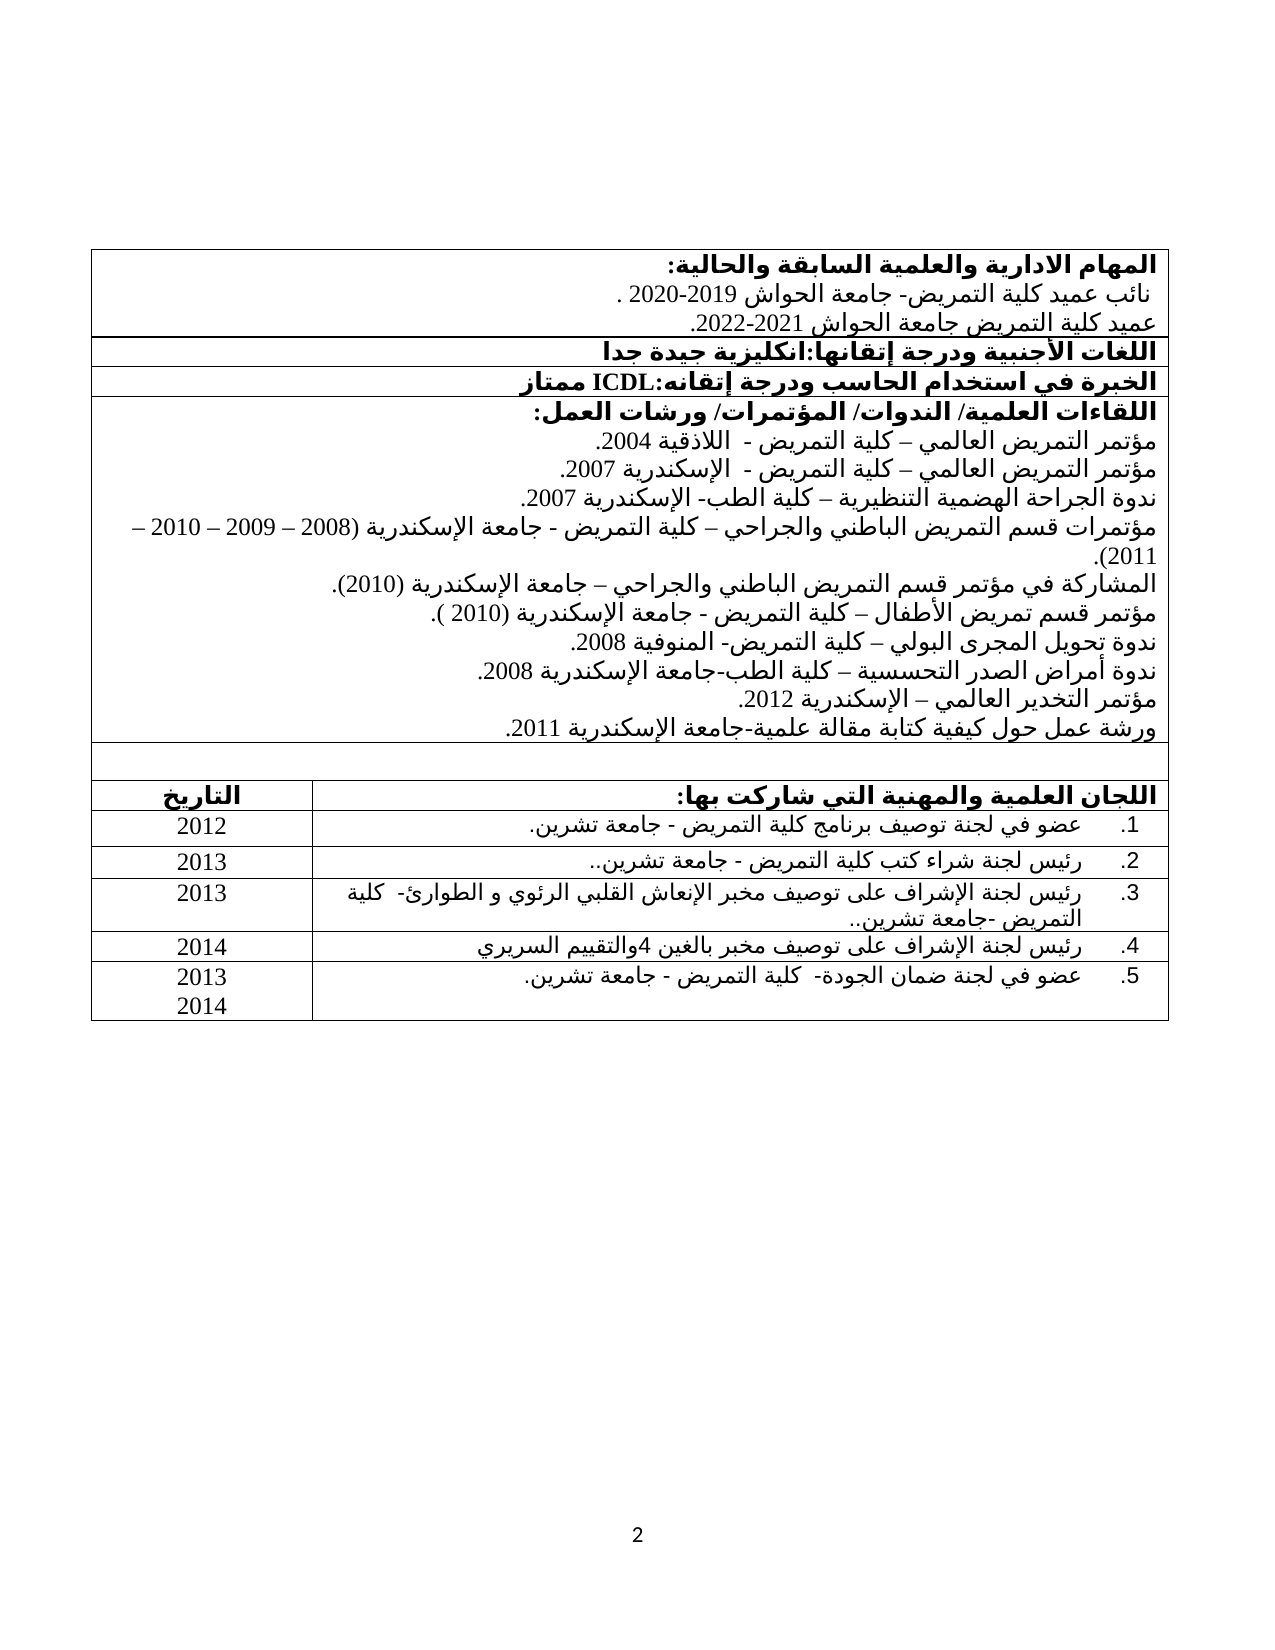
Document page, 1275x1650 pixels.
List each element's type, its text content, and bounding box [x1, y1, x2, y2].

table_cell اللجان العلمية والمهنية التي شاركت بها: [313, 781, 1168, 810]
table_cell رئيس لجنة شراء كتب كلية التمريض - جامعة تشرين.. [313, 847, 1168, 877]
table_cell 2014 [92, 932, 312, 961]
table_cell عضو في لجنة ضمان الجودة- كلية التمريض - جامعة تشرين. [313, 962, 1168, 1019]
table_cell رئيس لجنة الإشراف على توصيف مخبر بالغين 4والتقييم السريري [313, 932, 1168, 961]
table_header المهام الادارية والعلمية السابقة والحالية: نائب عميد كلية التمريض- جامعة الحواش 2019-2020 . عميد كلية التمريض جامعة الحواش 2021-2022. [92, 250, 1168, 336]
table_cell اللغات الأجنبية ودرجة إتقانها:انكليزية جيدة جدا [92, 338, 1168, 366]
table_cell 2013 [92, 879, 312, 931]
table_cell [92, 743, 1168, 780]
table_cell التاريخ [92, 781, 312, 810]
table_cell رئيس لجنة الإشراف على توصيف مخبر الإنعاش القلبي الرئوي و الطوارئ- كلية التمريض -جامعة تشرين.. [313, 879, 1168, 931]
table_cell اللقاءات العلمية/ الندوات/ المؤتمرات/ ورشات العمل: مؤتمر التمريض العالمي – كلية التمريض - اللاذقية 2004. مؤتمر التمريض العالمي – كلية التمريض - الإسكندرية 2007. ندوة الجراحة الهضمية التنظيرية – كلية الطب- الإسكندرية 2007. مؤتمرات قسم التمريض الباطني والجراحي – كلية التمريض - جامعة الإسكندرية (2008 – 2009 – 2010 – 2011). المشاركة في مؤتمر قسم التمريض الباطني والجراحي – جامعة الإسكندرية (2010). مؤتمر قسم تمريض الأطفال – كلية التمريض - جامعة الإسكندرية (2010 ). ندوة تحويل المجرى البولي – كلية التمريض- المنوفية 2008. ندوة أمراض الصدر التحسسية – كلية الطب-جامعة الإسكندرية 2008. مؤتمر التخدير العالمي – الإسكندرية 2012. ورشة عمل حول كيفية كتابة مقالة علمية-جامعة الإسكندرية 2011. [92, 397, 1168, 742]
table_cell الخبرة في استخدام الحاسب ودرجة إتقانه:ICDL ممتاز [92, 367, 1168, 396]
table_cell عضو في لجنة توصيف برنامج كلية التمريض - جامعة تشرين. [313, 811, 1168, 846]
table_cell 2013 2014 [92, 962, 312, 1019]
table_cell 2013 [92, 847, 312, 877]
table_cell 2012 [92, 811, 312, 846]
